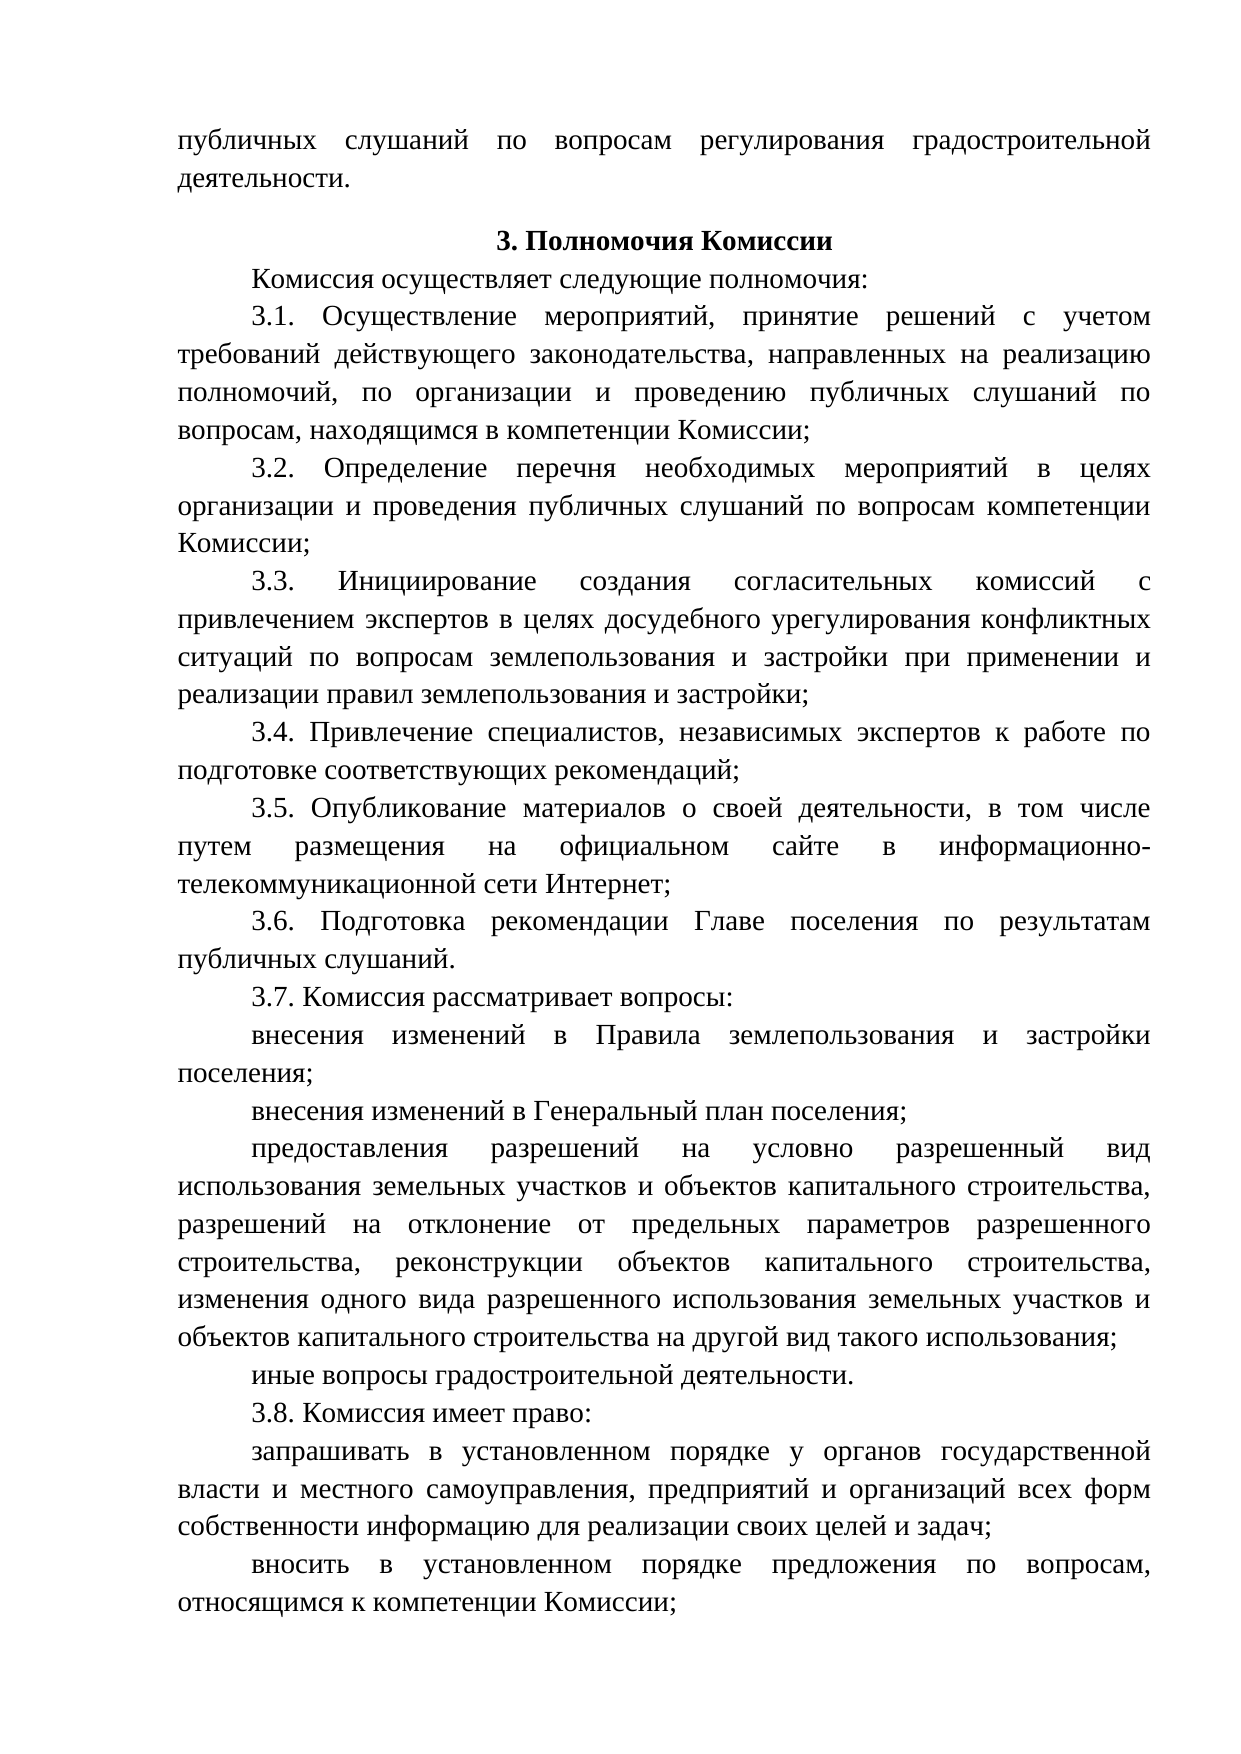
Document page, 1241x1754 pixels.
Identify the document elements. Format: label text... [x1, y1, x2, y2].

text запрашивать в установленном порядке у органов государственной власти и местного самоуправления, предприятий и организаций всех форм собственности информацию для реализации своих целей и задач; [177, 1429, 1152, 1542]
text 3.8. Комиссия имеет право: [177, 1391, 1152, 1429]
text 3.2. Определение перечня необходимых мероприятий в целях организации и проведения публичных слушаний по вопросам компетенции Комиссии; [177, 446, 1152, 559]
text 3.3. Инициирование создания согласительных комиссий с привлечением экспертов в целях досудебного урегулирования конфликтных ситуаций по вопросам землепользования и застройки при применении и реализации правил землепользования и застройки; [177, 559, 1152, 710]
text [177, 118, 1152, 194]
text 3. Полномочия Комиссии [177, 223, 1152, 256]
text 3.7. Комиссия рассматривает вопросы: [177, 975, 1152, 1013]
text предоставления разрешений на условно разрешенный вид использования земельных участков и объектов капитального строительства, разрешений на отклонение от предельных параметров разрешенного строительства, реконструкции объектов капитального строительства, изменения одного вида разрешенного использования земельных участков и объектов капитального строительства на другой вид такого использования; [177, 1126, 1152, 1353]
text 3.5. Опубликование материалов о своей деятельности, в том числе путем размещения на официальном сайте в информационно-телекоммуникационной сети Интернет; [177, 786, 1152, 899]
text внесения изменений в Генеральный план поселения; [177, 1088, 1152, 1126]
text вносить в установленном порядке предложения по вопросам, относящимся к компетенции Комиссии; [177, 1542, 1152, 1618]
text 3.4. Привлечение специалистов, независимых экспертов к работе по подготовке соответствующих рекомендаций; [177, 710, 1152, 786]
text внесения изменений в Правила землепользования и застройки поселения; [177, 1013, 1152, 1088]
text 3.6. Подготовка рекомендации Главе поселения по результатам публичных слушаний. [177, 899, 1152, 975]
text иные вопросы градостроительной деятельности. [177, 1353, 1152, 1391]
text Комиссия осуществляет следующие полномочия: [177, 256, 1152, 294]
text 3.1. Осуществление мероприятий, принятие решений с учетом требований действующего законодательства, направленных на реализацию полномочий, по организации и проведению публичных слушаний по вопросам, находящимся в компетенции Комиссии; [177, 294, 1152, 446]
